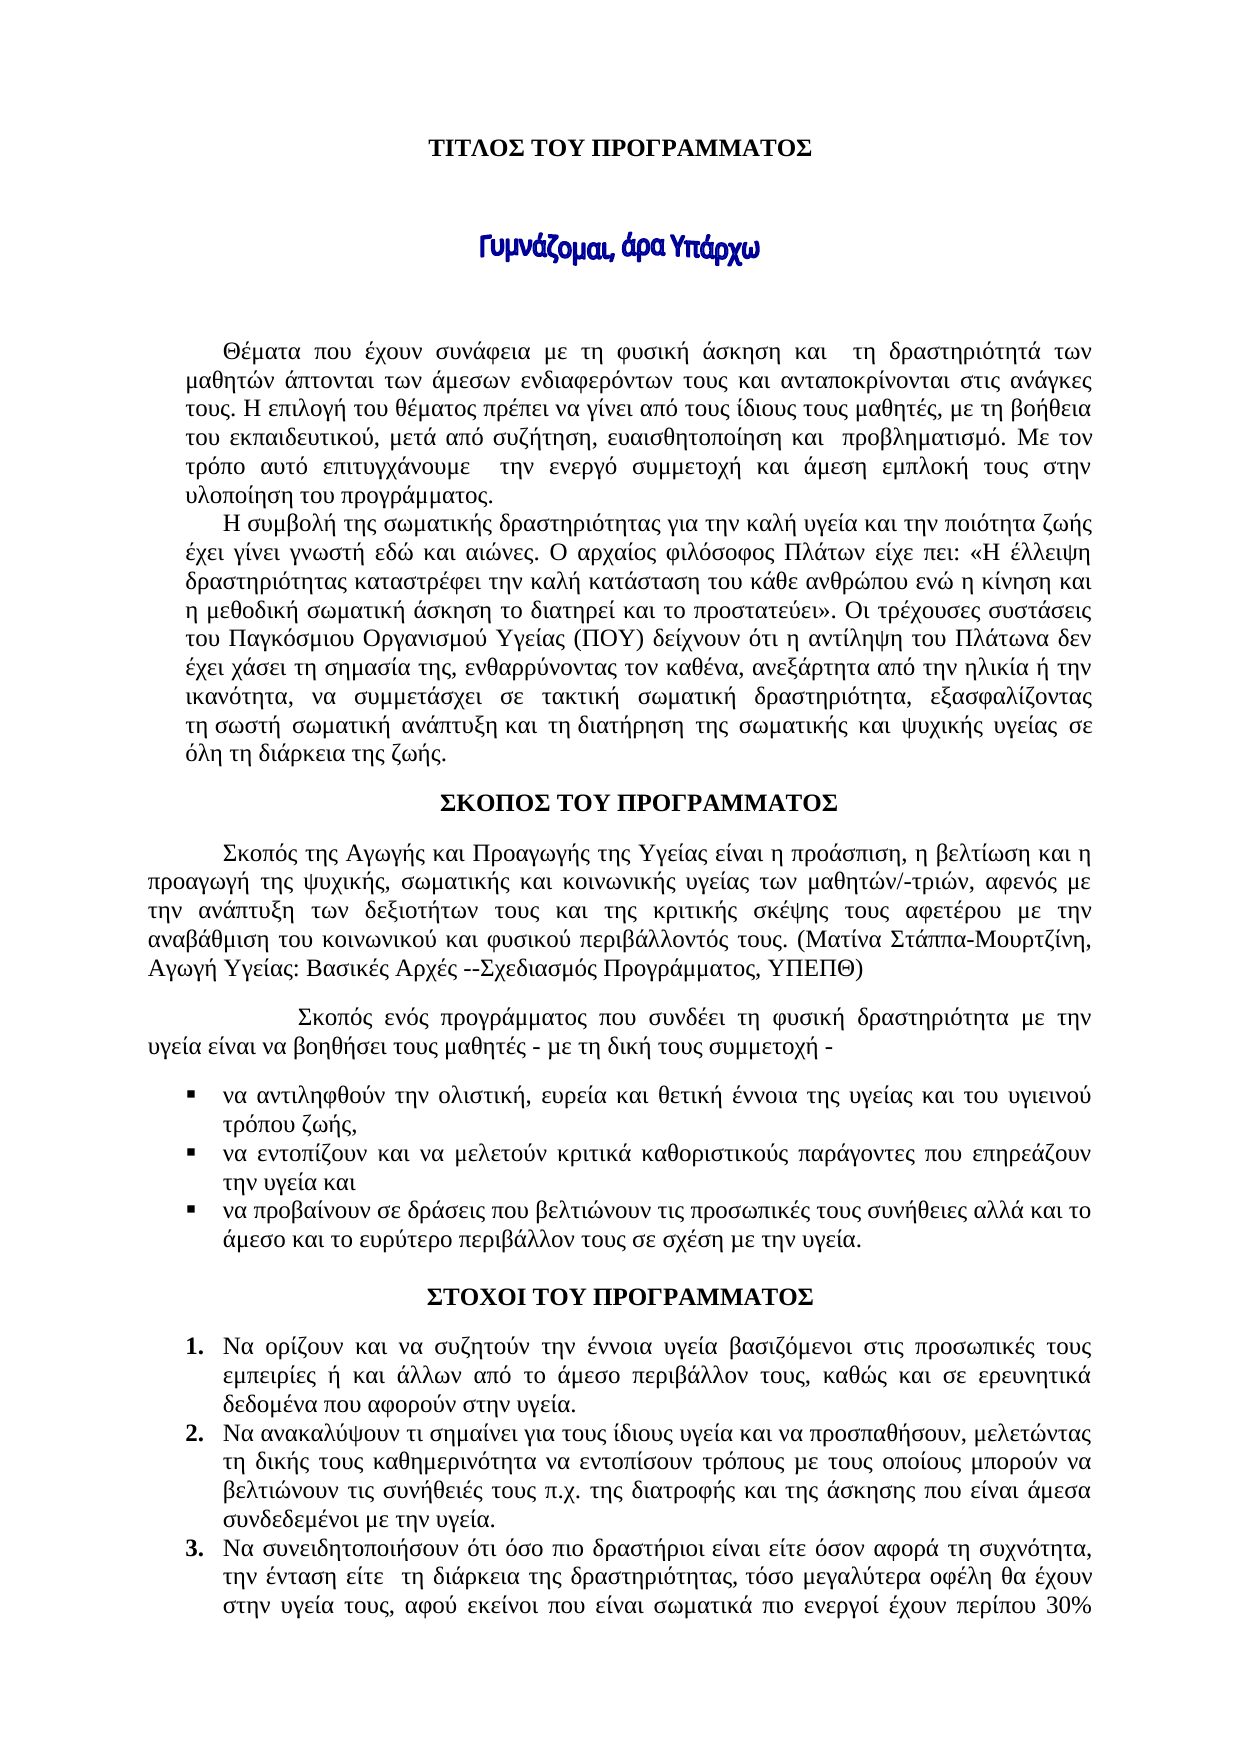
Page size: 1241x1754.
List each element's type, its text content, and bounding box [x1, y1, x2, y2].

list να εντοπίζουν και να μελετούν κριτικά καθοριστικούς παράγοντες που επηρεάζουν την υγεία και [185, 1138, 1093, 1196]
text ΤΙΤΛΟΣ ΤΟΥ ΠΡΟΓΡΑΜΜΑΤΟΣ [148, 133, 1093, 162]
list Να ορίζουν και να συζητούν την έννοια υγεία βασιζόμενοι στις προσωπικές τους εμπειρίες ή και άλλων από το άμεσο περιβάλλον τους, καθώς και σε ερευνητικά δεδομένα που αφορούν στην υγεία. [185, 1331, 1093, 1418]
text ΣΚΟΠΟΣ ΤΟΥ ΠΡΟΓΡΑΜΜΑΤΟΣ [185, 788, 1093, 817]
list να αντιληφθούν την ολιστική, ευρεία και θετική έννοια της υγείας και του υγιεινού τρόπου ζωής, [185, 1081, 1093, 1138]
text Η συμβολή της σωματικής δραστηριότητας για την καλή υγεία και την ποιότητα ζωής έχει γίνει γνωστή εδώ και αιώνες. Ο αρχαίος φιλόσοφος Πλάτων είχε πει: «Η έλλειψη δραστηριότητας καταστρέφει την καλή κατάσταση του κάθε ανθρώπου ενώ η κίνηση και η μεθοδική σωματική άσκηση το διατηρεί και το προστατεύει». Οι τρέχουσες συστάσεις του Παγκόσμιου Οργανισμού Υγείας (ΠΟΥ) δείχνουν ότι η αντίληψη του Πλάτωνα δεν έχει χάσει τη σημασία της, ενθαρρύνοντας τον καθένα, ανεξάρτητα από την ηλικία ή την ικανότητα, να συμμετάσχει σε τακτική σωματική δραστηριότητα, εξασφαλίζοντας τη σωστή σωματική ανάπτυξη και τη διατήρηση της σωματικής και ψυχικής υγείας σε όλη τη διάρκεια της ζωής. [185, 710, 1093, 767]
list Να ανακαλύψουν τι σημαίνει για τους ίδιους υγεία και να προσπαθήσουν, μελετώντας τη δικής τους καθημερινότητα να εντοπίσουν τρόπους µε τους οποίους μπορούν να βελτιώνουν τις συνήθειές τους π.χ. της διατροφής και της άσκησης που είναι άμεσα συνδεδεμένοι με την υγεία. [185, 1418, 1093, 1533]
text Θέματα που έχουν συνάφεια με τη φυσική άσκηση και τη δραστηριότητά των μαθητών άπτονται των άμεσων ενδιαφερόντων τους και ανταποκρίνονται στις ανάγκες τους. Η επιλογή του θέματος πρέπει να γίνει από τους ίδιους τους μαθητές, με τη βοήθεια του εκπαιδευτικού, μετά από συζήτηση, ευαισθητοποίηση και προβληματισμό. Με τον τρόπο αυτό επιτυγχάνουμε την ενεργό συμμετοχή και άμεση εμπλοκή τους στην υλοποίηση του προγράμματος. [185, 336, 1093, 508]
list να προβαίνουν σε δράσεις που βελτιώνουν τις προσωπικές τους συνήθειες αλλά και το άμεσο και το ευρύτερο περιβάλλον τους σε σχέση µε την υγεία. [185, 1196, 1093, 1253]
text Σκοπός ενός προγράμματος που συνδέει τη φυσική δραστηριότητα με την υγεία είναι να βοηθήσει τους μαθητές - µε τη δική τους συμμετοχή - [148, 1002, 1093, 1060]
text Σκοπός της Αγωγής και Προαγωγής της Υγείας είναι η προάσπιση, η βελτίωση και η προαγωγή της ψυχικής, σωματικής και κοινωνικής υγείας των μαθητών/-τριών, αφενός με την ανάπτυξη των δεξιοτήτων τους και της κριτικής σκέψης τους αφετέρου με την αναβάθμιση του κοινωνικού και φυσικού περιβάλλοντός τους. (Ματίνα Στάππα-Μουρτζίνη, Αγωγή Υγείας: Βασικές Αρχές --Σχεδιασμός Προγράμματος, ΥΠΕΠΘ) [148, 838, 1093, 981]
text ΣΤΟΧΟΙ ΤΟΥ ΠΡΟΓΡΑΜΜΑΤΟΣ [148, 1282, 1093, 1311]
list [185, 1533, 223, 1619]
